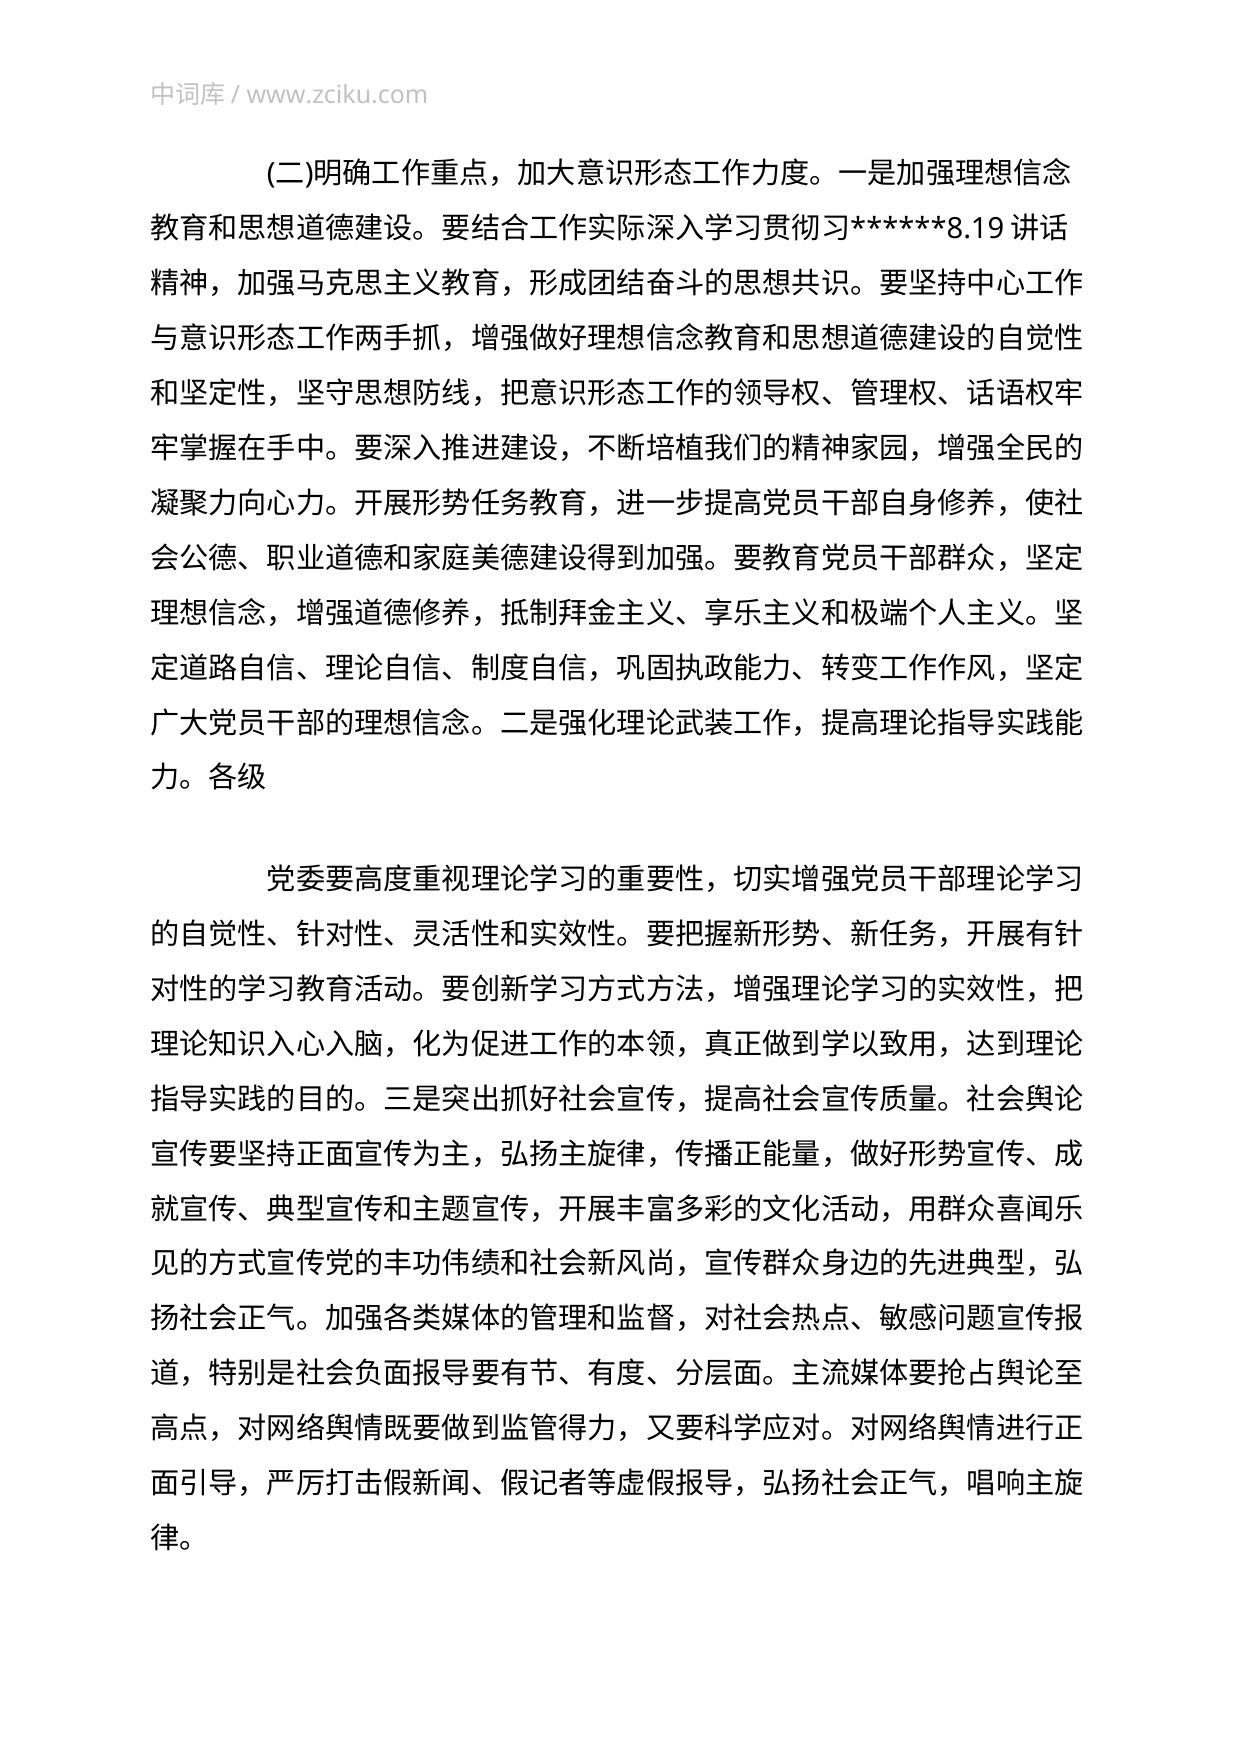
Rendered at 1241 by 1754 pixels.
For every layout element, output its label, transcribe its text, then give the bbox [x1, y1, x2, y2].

text 党委要高度重视理论学习的重要性，切实增强党员干部理论学习的自觉性、针对性、灵活性和实效性。要把握新形势、新任务，开展有针对性的学习教育活动。要创新学习方式方法，增强理论学习的实效性，把理论知识入心入脑，化为促进工作的本领，真正做到学以致用，达到理论指导实践的目的。三是突出抓好社会宣传，提高社会宣传质量。社会舆论宣传要坚持正面宣传为主，弘扬主旋律，传播正能量，做好形势宣传、成就宣传、典型宣传和主题宣传，开展丰富多彩的文化活动，用群众喜闻乐见的方式宣传党的丰功伟绩和社会新风尚，宣传群众身边的先进典型，弘扬社会正气。加强各类媒体的管理和监督，对社会热点、敏感问题宣传报道，特别是社会负面报导要有节、有度、分层面。主流媒体要抢占舆论至高点，对网络舆情既要做到监管得力，又要科学应对。对网络舆情进行正面引导，严厉打击假新闻、假记者等虚假报导，弘扬社会正气，唱响主旋律。 [150, 856, 1090, 1557]
text (二)明确工作重点，加大意识形态工作力度。一是加强理想信念教育和思想道德建设。要结合工作实际深入学习贯彻习******8.19讲话精神，加强马克思主义教育，形成团结奋斗的思想共识。要坚持中心工作与意识形态工作两手抓，增强做好理想信念教育和思想道德建设的自觉性和坚定性，坚守思想防线，把意识形态工作的领导权、管理权、话语权牢牢掌握在手中。要深入推进建设，不断培植我们的精神家园，增强全民的凝聚力向心力。开展形势任务教育，进一步提高党员干部自身修养，使社会公德、职业道德和家庭美德建设得到加强。要教育党员干部群众，坚定理想信念，增强道德修养，抵制拜金主义、享乐主义和极端个人主义。坚定道路自信、理论自信、制度自信，巩固执政能力、转变工作作风，坚定广大党员干部的理想信念。二是强化理论武装工作，提高理论指导实践能力。各级 [150, 150, 1090, 796]
